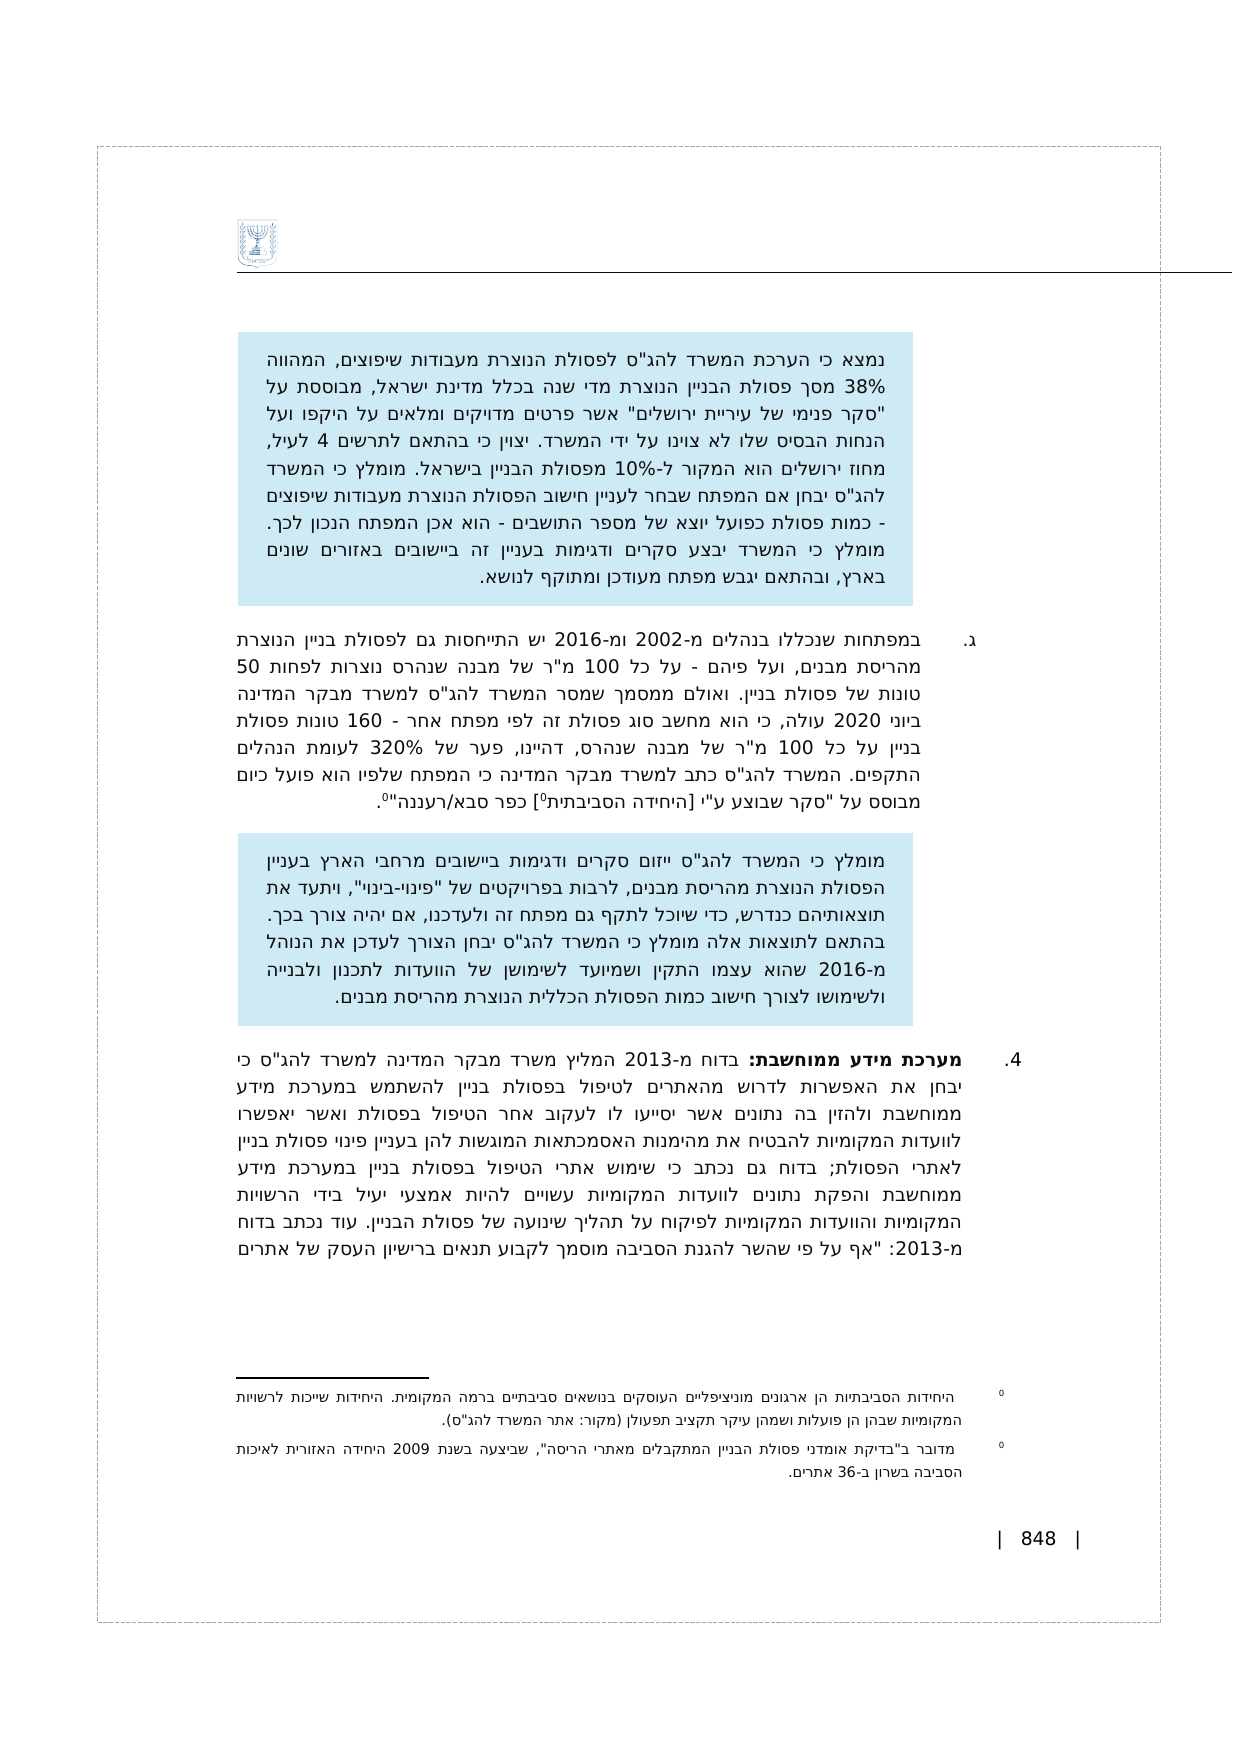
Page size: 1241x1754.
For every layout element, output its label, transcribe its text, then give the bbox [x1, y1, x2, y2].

text נמצא כי הערכת המשרד להג"ס לפסולת הנוצרת מעבודות שיפוצים, המהווה 38% מסך פסולת הבניין הנוצרת מדי שנה בכלל מדינת ישראל, מבוססת על "סקר פנימי של עיריית ירושלים" אשר פרטים מדויקים ומלאים על היקפו ועל הנחות הבסיס שלו לא צוינו על ידי המשרד. יצוין כי בהתאם לתרשים 4 לעיל, מחוז ירושלים הוא המקור ל-10% מפסולת הבניין בישראל. מומלץ כי המשרד להג"ס יבחן אם המפתח שבחר לעניין חישוב הפסולת הנוצרת מעבודות שיפוצים - כמות פסולת כפועל יוצא של מספר התושבים - הוא אכן המפתח הנכון לכך. מומלץ כי המשרד יבצע סקרים ודגימות בעניין זה ביישובים באזורים שונים בארץ, ובהתאם יגבש מפתח מעודכן ומתוקף לנושא. [243, 337, 909, 601]
text מומלץ כי המשרד להג"ס ייזום סקרים ודגימות ביישובים מרחבי הארץ בעניין הפסולת הנוצרת מהריסת מבנים, לרבות בפרויקטים של "פינוי-בינוי", ויתעד את תוצאותיהם כנדרש, כדי שיוכל לתקף גם מפתח זה ולעדכנו, אם יהיה צורך בכך. בהתאם לתוצאות אלה מומלץ כי המשרד להג"ס יבחן הצורך לעדכן את הנוהל מ-2016 שהוא עצמו התקין ושמיועד לשימושן של הוועדות לתכנון ולבנייה ולשימושו לצורך חישוב כמות הפסולת הכללית הנוצרת מהריסת מבנים. [243, 838, 909, 1021]
list במפתחות שנכללו בנהלים מ-2002 ומ-2016 יש התייחסות גם לפסולת בניין הנוצרת מהריסת מבנים, ועל פיהם - על כל 100 מ"ר של מבנה שנהרס נוצרות לפחות 50 טונות של פסולת בניין. ואולם ממסמך שמסר המשרד להג"ס למשרד מבקר המדינה ביוני 2020 עולה, כי הוא מחשב סוג פסולת זה לפי מפתח אחר - 160 טונות פסולת בניין על כל 100 מ"ר של מבנה שנהרס, דהיינו, פער של 320% לעומת הנהלים התקפים. המשרד להג"ס כתב למשרד מבקר המדינה כי המפתח שלפיו הוא פועל כיום מבוסס על "סקר שבוצע ע"י [היחידה הסביבתית] כפר סבא/רעננה". [236, 625, 963, 814]
